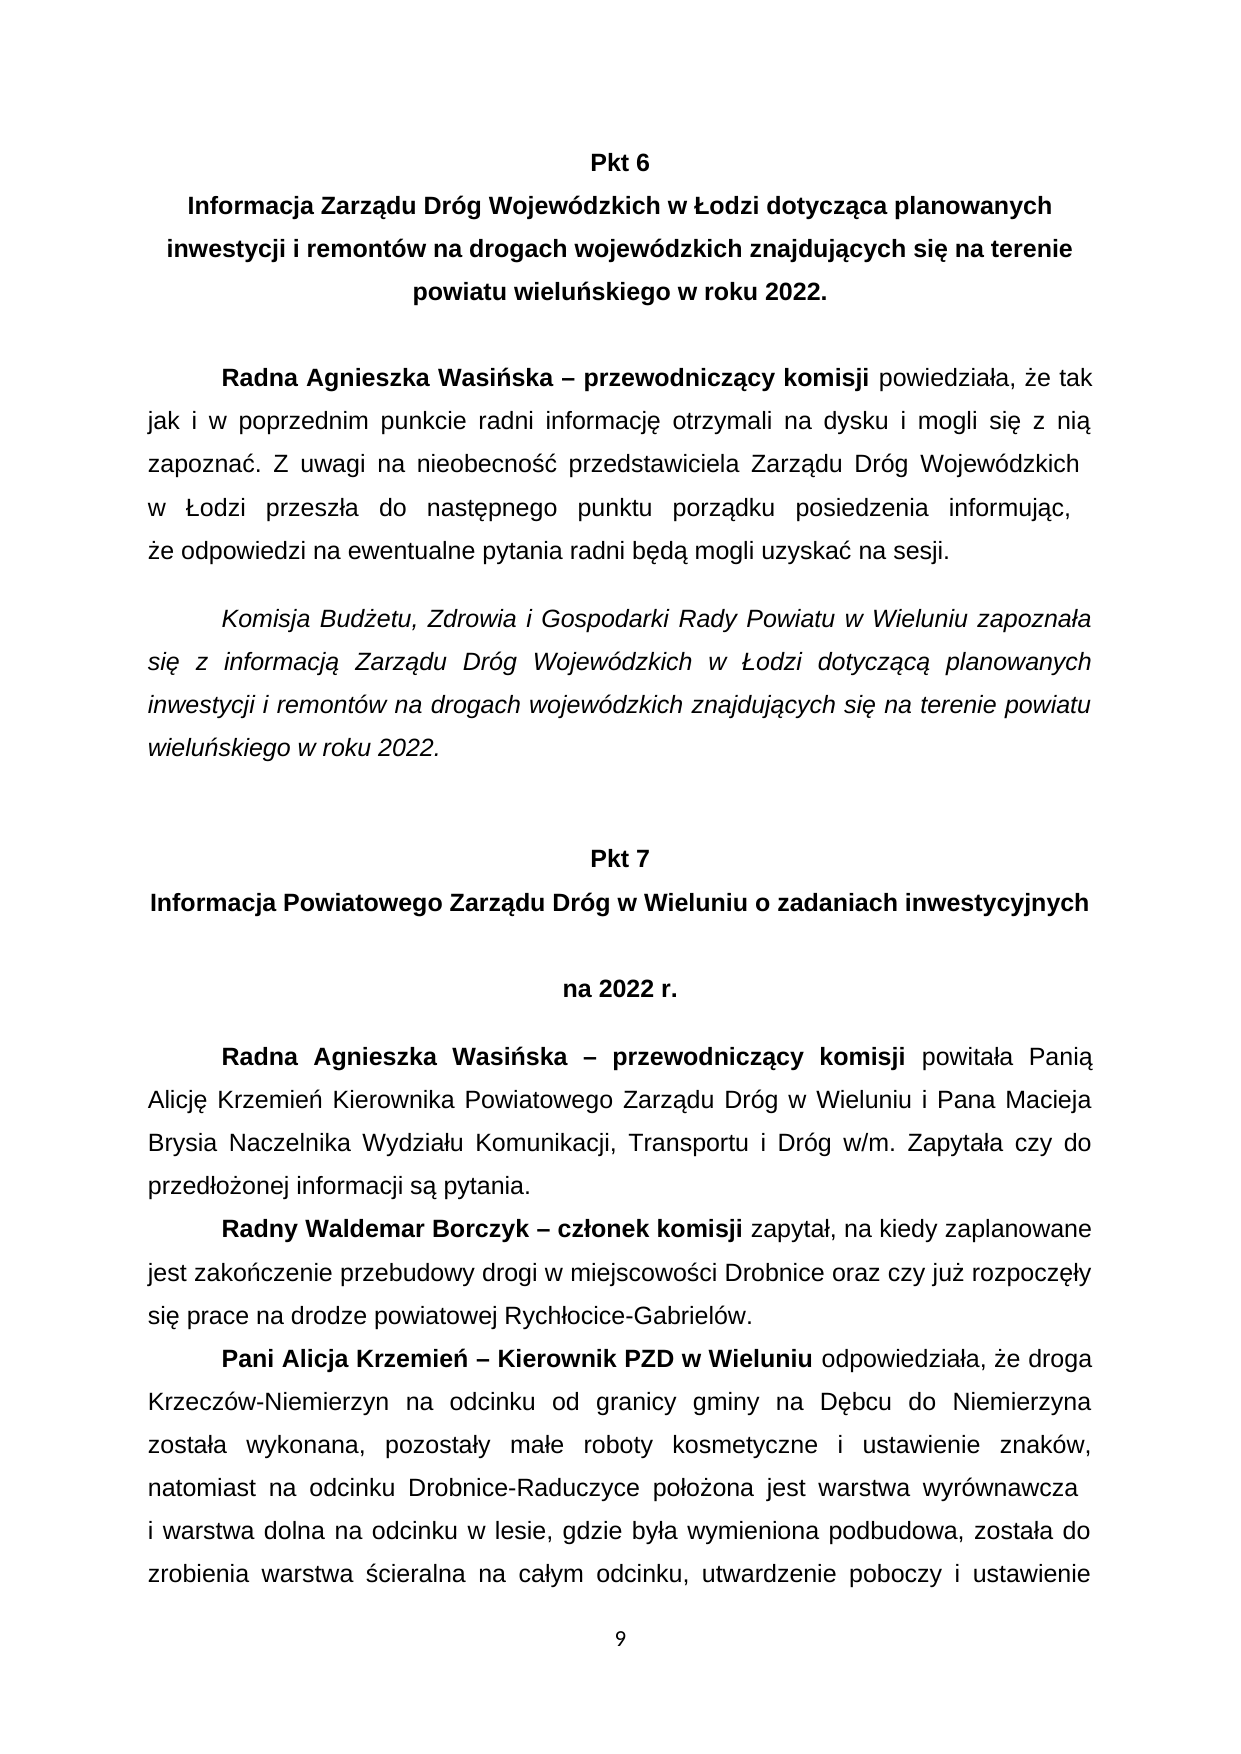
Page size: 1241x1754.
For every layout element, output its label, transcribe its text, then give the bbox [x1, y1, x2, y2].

text Radna Agnieszka Wasińska – przewodniczący komisji powiedziała, że tak jak i w poprzednim punkcie radni informację otrzymali na dysku i mogli się z nią zapoznać. Z uwagi na nieobecność przedstawiciela Zarządu Dróg Wojewódzkich w Łodzi przeszła do następnego punktu porządku posiedzenia informując, że odpowiedzi na ewentualne pytania radni będą mogli uzyskać na sesji. [148, 363, 1093, 564]
text Komisja Budżetu, Zdrowia i Gospodarki Rady Powiatu w Wieluniu zapoznała się z informacją Zarządu Dróg Wojewódzkich w Łodzi dotyczącą planowanych inwestycji i remontów na drogach wojewódzkich znajdujących się na terenie powiatu wieluńskiego w roku 2022. [148, 604, 1093, 762]
text Pkt 7 [148, 844, 1093, 873]
text Radna Agnieszka Wasińska – przewodniczący komisji powitała Panią Alicję Krzemień Kierownika Powiatowego Zarządu Dróg w Wieluniu i Pana Macieja Brysia Naczelnika Wydziału Komunikacji, Transportu i Dróg w/m. Zapytała czy do przedłożonej informacji są pytania. [148, 1042, 1093, 1200]
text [148, 1344, 1093, 1588]
text Informacja Zarządu Dróg Wojewódzkich w Łodzi dotycząca planowanych inwestycji i remontów na drogach wojewódzkich znajdujących się na terenie powiatu wieluńskiego w roku 2022. [148, 191, 1093, 306]
text Radny Waldemar Borczyk – członek komisji zapytał, na kiedy zaplanowane jest zakończenie przebudowy drogi w miejscowości Drobnice oraz czy już rozpoczęły się prace na drodze powiatowej Rychłocice-Gabrielów. [148, 1214, 1093, 1329]
text Pkt 6 [148, 148, 1093, 176]
text Informacja Powiatowego Zarządu Dróg w Wieluniu o zadaniach inwestycyjnych na 2022 r. [148, 888, 1093, 1003]
